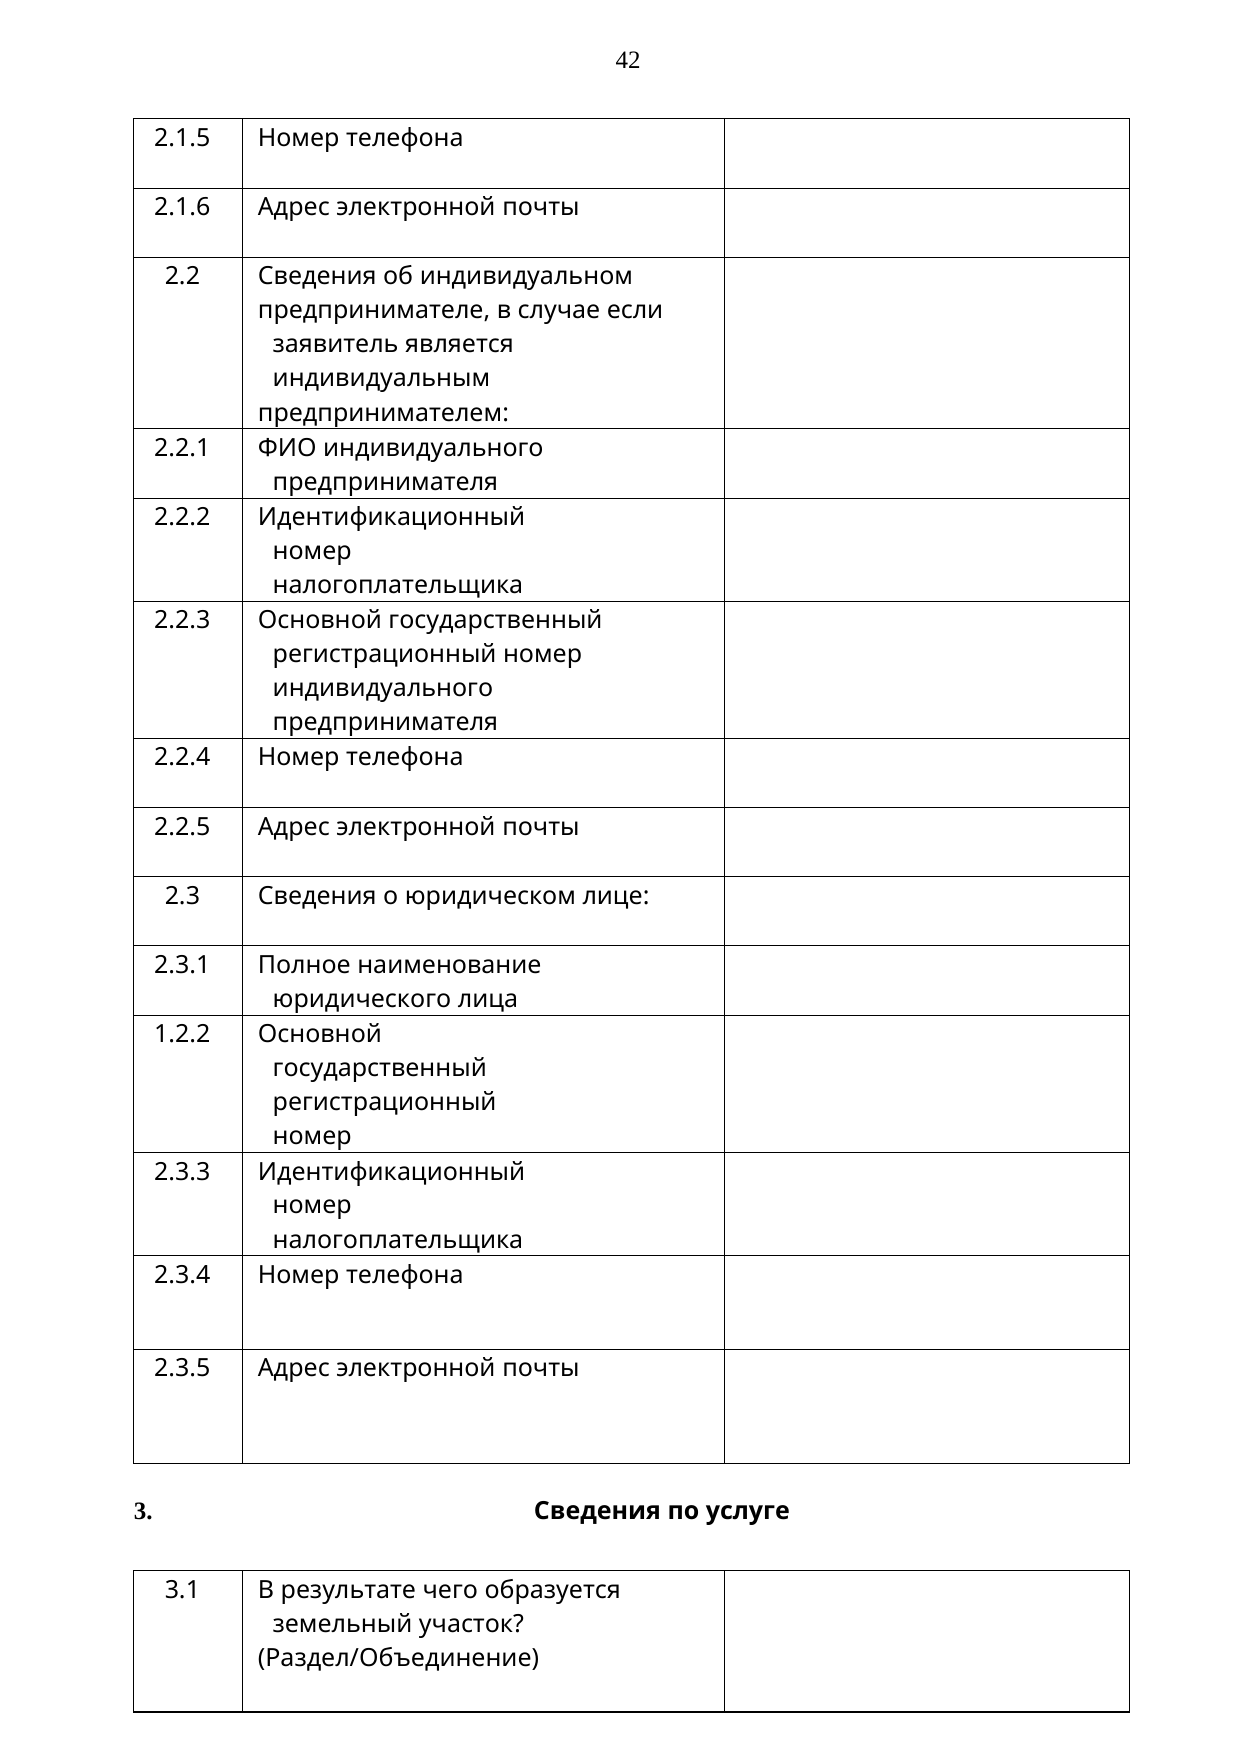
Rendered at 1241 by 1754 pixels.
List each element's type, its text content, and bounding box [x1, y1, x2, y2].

table_cell [725, 877, 1129, 945]
table_header [725, 119, 1129, 188]
table_cell 2.3 [134, 877, 242, 945]
table_cell [725, 946, 1129, 1015]
table_cell 2.3.3 [134, 1153, 242, 1255]
table_cell [725, 1153, 1129, 1255]
table_cell Номер телефона [243, 739, 724, 807]
table_cell [725, 739, 1129, 807]
table_cell Сведения о юридическом лице: [243, 877, 724, 945]
table_cell Основной государственный регистрационный номер [243, 1016, 724, 1152]
table_cell Адрес электронной почты [243, 189, 724, 257]
table_cell 2.2.5 [134, 808, 242, 876]
table_cell 2.2 [134, 258, 242, 428]
table_cell [725, 189, 1129, 257]
table_cell Адрес электронной почты [243, 808, 724, 876]
table_cell [725, 602, 1129, 738]
table_cell 2.2.4 [134, 739, 242, 807]
table_cell [725, 429, 1129, 497]
table_header Номер телефона [243, 119, 724, 188]
table_cell 2.3.4 [134, 1256, 242, 1349]
table_cell [725, 1016, 1129, 1152]
table_cell 2.3.5 [134, 1350, 242, 1463]
table_header [725, 1571, 1129, 1711]
table_cell Сведения об индивидуальном предпринимателе, в случае если заявитель является индивидуальным предпринимателем: [243, 258, 724, 428]
table_cell 2.2.3 [134, 602, 242, 738]
table_cell 2.2.1 [134, 429, 242, 497]
table_cell [725, 1256, 1129, 1349]
table_header 2.1.5 [134, 119, 242, 188]
table_cell 1.2.2 [134, 1016, 242, 1152]
table_cell [725, 499, 1129, 601]
table_cell 2.2.2 [134, 499, 242, 601]
table_header 3.1 [134, 1571, 242, 1711]
table_cell Полное наименование юридического лица [243, 946, 724, 1015]
table_cell Номер телефона [243, 1256, 724, 1349]
table_cell Идентификационный номер налогоплательщика [243, 1153, 724, 1255]
table_cell Идентификационный номер налогоплательщика [243, 499, 724, 601]
table_cell Основной государственный регистрационный номер индивидуального предпринимателя [243, 602, 724, 738]
table_cell 2.3.1 [134, 946, 242, 1015]
table_header В результате чего образуется земельный участок? (Раздел/Объединение) [243, 1571, 724, 1711]
table_cell [725, 258, 1129, 428]
table_cell [725, 1350, 1129, 1463]
table_cell ФИО индивидуального предпринимателя [243, 429, 724, 497]
list Сведения по услуге [133, 1492, 1137, 1526]
table_cell 2.1.6 [134, 189, 242, 257]
table_cell [725, 808, 1129, 876]
table_cell Адрес электронной почты [243, 1350, 724, 1463]
